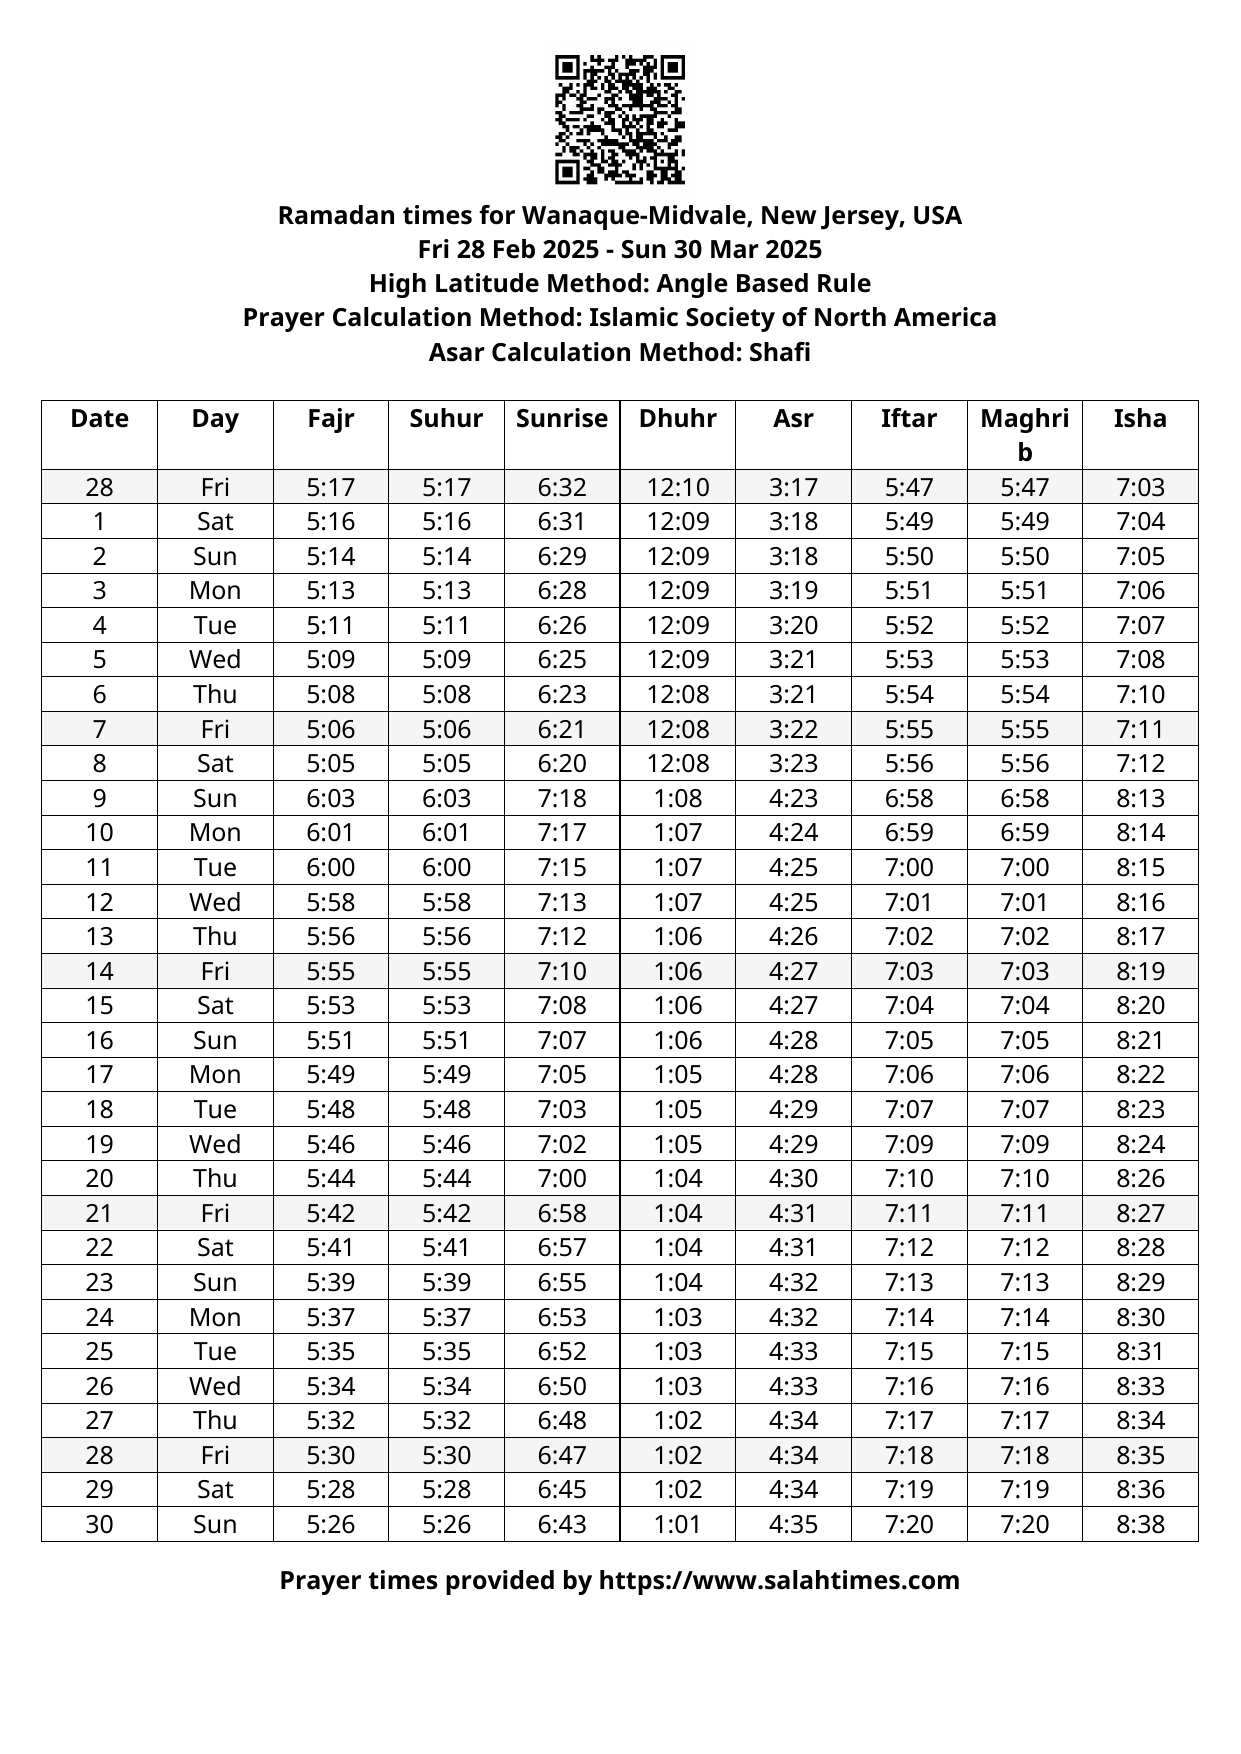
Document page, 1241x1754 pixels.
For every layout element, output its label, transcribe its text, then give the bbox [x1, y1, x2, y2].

table_cell 4:28 [736, 1023, 851, 1057]
table_cell 5:14 [389, 539, 504, 572]
table_cell 1:06 [621, 954, 735, 987]
table_cell 6:58 [968, 781, 1082, 814]
table_cell Sat [158, 746, 273, 780]
table_cell 1:05 [621, 1058, 735, 1091]
table_cell 5:55 [389, 954, 504, 987]
table_cell 12:09 [621, 574, 735, 607]
table_cell 1:06 [621, 919, 735, 953]
table_cell 6:59 [968, 816, 1082, 849]
table_cell 1:06 [621, 1023, 735, 1057]
table_cell 5:30 [274, 1438, 388, 1472]
table_cell 30 [42, 1507, 157, 1541]
table_cell 5:49 [389, 1058, 504, 1091]
table_cell 5:49 [852, 504, 967, 538]
table_cell 7:17 [505, 816, 619, 849]
table_cell 7:05 [968, 1023, 1082, 1057]
table_cell Sun [158, 781, 273, 814]
table_cell 4:26 [736, 919, 851, 953]
table_cell 5 [42, 643, 157, 676]
table_cell 12:09 [621, 504, 735, 538]
table_cell 6:58 [505, 1196, 619, 1229]
table_cell 7:05 [1083, 539, 1198, 572]
table_cell 7:12 [968, 1231, 1082, 1264]
table_cell 7:04 [852, 989, 967, 1022]
table_cell 6:47 [505, 1438, 619, 1472]
table_cell 5:34 [274, 1369, 388, 1402]
table_cell 1:04 [621, 1231, 735, 1264]
table_cell 7:09 [968, 1127, 1082, 1160]
table_cell 7:06 [1083, 574, 1198, 607]
table_cell Tue [158, 850, 273, 884]
table_cell 27 [42, 1404, 157, 1437]
table_cell 13 [42, 919, 157, 953]
table_cell 7:16 [968, 1369, 1082, 1402]
table_cell Tue [158, 1092, 273, 1126]
table_cell 5:55 [852, 712, 967, 745]
table_cell 1:03 [621, 1300, 735, 1333]
table_cell Wed [158, 1127, 273, 1160]
table_cell 7:07 [1083, 608, 1198, 642]
table_cell 11 [42, 850, 157, 884]
table_cell Sat [158, 1231, 273, 1264]
table_cell 6:01 [274, 816, 388, 849]
table_cell 7:18 [505, 781, 619, 814]
table_cell 5:16 [274, 504, 388, 538]
table_cell 7:06 [852, 1058, 967, 1091]
table_cell 12:10 [621, 470, 735, 503]
table_cell 5:08 [274, 677, 388, 711]
table_cell 6:31 [505, 504, 619, 538]
table_cell 8:38 [1083, 1507, 1198, 1541]
table_cell 6 [42, 677, 157, 711]
table_cell 5:51 [389, 1023, 504, 1057]
table_cell 5:53 [968, 643, 1082, 676]
text High Latitude Method: Angle Based Rule [42, 266, 1198, 300]
table_cell 7:01 [852, 885, 967, 918]
table_cell Mon [158, 816, 273, 849]
table_cell 7:03 [505, 1092, 619, 1126]
table_cell 4:29 [736, 1092, 851, 1126]
table_cell 18 [42, 1092, 157, 1126]
table_cell 5:39 [389, 1265, 504, 1299]
table_cell Sat [158, 989, 273, 1022]
table_cell 5:51 [274, 1023, 388, 1057]
table_cell 6:03 [274, 781, 388, 814]
table_cell 8:29 [1083, 1265, 1198, 1299]
table_cell 5:35 [389, 1334, 504, 1368]
table_cell 5:28 [274, 1473, 388, 1506]
table_cell 7:10 [968, 1161, 1082, 1195]
table_cell 1:02 [621, 1473, 735, 1506]
table_cell Thu [158, 677, 273, 711]
table_cell 1:02 [621, 1404, 735, 1437]
table_cell 8 [42, 746, 157, 780]
table_cell 7:19 [968, 1473, 1082, 1506]
table_cell 7:06 [968, 1058, 1082, 1091]
table_cell 17 [42, 1058, 157, 1091]
table_cell 5:41 [389, 1231, 504, 1264]
table_header Sunrise [505, 401, 619, 469]
table_cell 8:16 [1083, 885, 1198, 918]
table_cell 3:23 [736, 746, 851, 780]
table_cell 5:51 [968, 574, 1082, 607]
table_cell 8:34 [1083, 1404, 1198, 1437]
text Ramadan times for Wanaque-Midvale, New Jersey, USA [42, 198, 1198, 232]
table_cell 7:02 [505, 1127, 619, 1160]
table_cell 5:26 [274, 1507, 388, 1541]
table_cell 7:07 [968, 1092, 1082, 1126]
table_cell 4:27 [736, 989, 851, 1022]
table_cell 7:02 [968, 919, 1082, 953]
table_cell 5:11 [389, 608, 504, 642]
table_cell 5:34 [389, 1369, 504, 1402]
table_cell 4:34 [736, 1438, 851, 1472]
table_cell 7:14 [852, 1300, 967, 1333]
table_cell 7:18 [968, 1438, 1082, 1472]
table_cell 5:49 [274, 1058, 388, 1091]
table_cell 7:08 [505, 989, 619, 1022]
table_cell 8:31 [1083, 1334, 1198, 1368]
table_cell 1:03 [621, 1369, 735, 1402]
table_cell 6:29 [505, 539, 619, 572]
table_cell 5:58 [274, 885, 388, 918]
table_cell 7:03 [852, 954, 967, 987]
table_cell 5:32 [389, 1404, 504, 1437]
table_cell 6:00 [274, 850, 388, 884]
table_cell 4:23 [736, 781, 851, 814]
table_cell 5:32 [274, 1404, 388, 1437]
table_cell 14 [42, 954, 157, 987]
table_cell 7:12 [1083, 746, 1198, 780]
table_cell 7:07 [852, 1092, 967, 1126]
table_header Iftar [852, 401, 967, 469]
table_cell 4:33 [736, 1334, 851, 1368]
table_cell 3:20 [736, 608, 851, 642]
table_cell 6:25 [505, 643, 619, 676]
table_cell 4:31 [736, 1196, 851, 1229]
table_cell 7 [42, 712, 157, 745]
table_cell 7:07 [505, 1023, 619, 1057]
table_cell 5:48 [389, 1092, 504, 1126]
table_cell 5:17 [274, 470, 388, 503]
table_cell 7:18 [852, 1438, 967, 1472]
table_cell 7:12 [505, 919, 619, 953]
table_cell 5:14 [274, 539, 388, 572]
table_cell Sun [158, 1265, 273, 1299]
table_cell 6:28 [505, 574, 619, 607]
table_cell 8:36 [1083, 1473, 1198, 1506]
table_cell 3:21 [736, 643, 851, 676]
table_header Dhuhr [621, 401, 735, 469]
table_cell 8:33 [1083, 1369, 1198, 1402]
table_cell 4:25 [736, 850, 851, 884]
table_cell 8:15 [1083, 850, 1198, 884]
table_cell 7:03 [968, 954, 1082, 987]
table_cell 5:56 [389, 919, 504, 953]
table_cell 5:54 [852, 677, 967, 711]
table_cell 6:59 [852, 816, 967, 849]
table_cell 5:42 [389, 1196, 504, 1229]
table_cell 1:04 [621, 1196, 735, 1229]
table_cell 4:30 [736, 1161, 851, 1195]
table_cell 7:19 [852, 1473, 967, 1506]
table_cell 2 [42, 539, 157, 572]
table_cell 5:47 [852, 470, 967, 503]
table_cell 6:45 [505, 1473, 619, 1506]
table_cell 7:10 [1083, 677, 1198, 711]
table_cell 7:20 [968, 1507, 1082, 1541]
table_cell 5:47 [968, 470, 1082, 503]
table_header Day [158, 401, 273, 469]
table_cell 7:04 [1083, 504, 1198, 538]
table_cell 8:27 [1083, 1196, 1198, 1229]
table_cell 8:17 [1083, 919, 1198, 953]
table_cell 8:14 [1083, 816, 1198, 849]
table_cell 7:05 [505, 1058, 619, 1091]
table_cell 5:56 [968, 746, 1082, 780]
table_cell Mon [158, 1300, 273, 1333]
table_cell 1:07 [621, 816, 735, 849]
table_cell 7:04 [968, 989, 1082, 1022]
picture [542, 41, 699, 198]
table_cell 4:28 [736, 1058, 851, 1091]
table_cell Fri [158, 1438, 273, 1472]
table_cell Mon [158, 1058, 273, 1091]
table_cell 6:50 [505, 1369, 619, 1402]
table_cell 16 [42, 1023, 157, 1057]
table_cell Thu [158, 1161, 273, 1195]
table_cell 6:53 [505, 1300, 619, 1333]
table_cell 12:09 [621, 539, 735, 572]
table_cell 5:42 [274, 1196, 388, 1229]
table_cell 5:53 [274, 989, 388, 1022]
table_cell 5:39 [274, 1265, 388, 1299]
table_cell 7:17 [968, 1404, 1082, 1437]
table_cell 4:32 [736, 1300, 851, 1333]
table_cell Thu [158, 1404, 273, 1437]
table_cell 5:35 [274, 1334, 388, 1368]
table_cell 6:57 [505, 1231, 619, 1264]
table_cell 25 [42, 1334, 157, 1368]
table_cell 7:13 [505, 885, 619, 918]
table_cell Thu [158, 919, 273, 953]
table_cell 1:04 [621, 1265, 735, 1299]
table_cell 5:05 [274, 746, 388, 780]
table_cell 5:13 [274, 574, 388, 607]
table_cell 7:16 [852, 1369, 967, 1402]
table_cell 3:18 [736, 504, 851, 538]
table_cell 6:23 [505, 677, 619, 711]
table_cell 7:20 [852, 1507, 967, 1541]
table_cell 7:15 [968, 1334, 1082, 1368]
table_cell 12 [42, 885, 157, 918]
table_cell 8:13 [1083, 781, 1198, 814]
table_cell 3:18 [736, 539, 851, 572]
table_cell 4:25 [736, 885, 851, 918]
table_cell 12:09 [621, 608, 735, 642]
table_header Asr [736, 401, 851, 469]
table_cell 6:32 [505, 470, 619, 503]
table_cell 1:07 [621, 850, 735, 884]
table_cell 7:13 [852, 1265, 967, 1299]
text Prayer Calculation Method: Islamic Society of North America [42, 300, 1198, 334]
table_cell 1:04 [621, 1161, 735, 1195]
table_cell 7:08 [1083, 643, 1198, 676]
table_cell 5:26 [389, 1507, 504, 1541]
table_cell 10 [42, 816, 157, 849]
table_cell 8:22 [1083, 1058, 1198, 1091]
table_cell 8:28 [1083, 1231, 1198, 1264]
table_header Isha [1083, 401, 1198, 469]
table_cell 4:34 [736, 1473, 851, 1506]
table_cell 8:24 [1083, 1127, 1198, 1160]
table_cell 28 [42, 470, 157, 503]
table_cell 15 [42, 989, 157, 1022]
table_cell 1:08 [621, 781, 735, 814]
table_cell 7:11 [1083, 712, 1198, 745]
table_cell 6:01 [389, 816, 504, 849]
table_cell Sat [158, 504, 273, 538]
table_cell 26 [42, 1369, 157, 1402]
table_cell 5:46 [389, 1127, 504, 1160]
table_cell 5:37 [274, 1300, 388, 1333]
table_cell 8:19 [1083, 954, 1198, 987]
table_cell Sun [158, 539, 273, 572]
table_cell 4:34 [736, 1404, 851, 1437]
table_cell 5:30 [389, 1438, 504, 1472]
table_cell 7:00 [968, 850, 1082, 884]
table_cell 5:09 [389, 643, 504, 676]
table_cell 1 [42, 504, 157, 538]
table_cell 6:52 [505, 1334, 619, 1368]
table_cell 7:13 [968, 1265, 1082, 1299]
table_header Fajr [274, 401, 388, 469]
table_cell 1:01 [621, 1507, 735, 1541]
table_cell 7:11 [852, 1196, 967, 1229]
table_cell 5:37 [389, 1300, 504, 1333]
table_cell 6:48 [505, 1404, 619, 1437]
table_cell 5:09 [274, 643, 388, 676]
table_cell 7:09 [852, 1127, 967, 1160]
table_cell 23 [42, 1265, 157, 1299]
table_cell 1:05 [621, 1092, 735, 1126]
table_cell 6:21 [505, 712, 619, 745]
table_cell 7:17 [852, 1404, 967, 1437]
table_cell 7:00 [505, 1161, 619, 1195]
table_cell 4:35 [736, 1507, 851, 1541]
table_cell 5:44 [274, 1161, 388, 1195]
text Prayer times provided by https://www.salahtimes.com [42, 1563, 1198, 1597]
table_cell 6:00 [389, 850, 504, 884]
table_cell 5:11 [274, 608, 388, 642]
table_cell 21 [42, 1196, 157, 1229]
table_cell 4:31 [736, 1231, 851, 1264]
table_cell 5:41 [274, 1231, 388, 1264]
table_cell 5:06 [274, 712, 388, 745]
table_cell 5:05 [389, 746, 504, 780]
table_cell 5:52 [968, 608, 1082, 642]
table_cell 7:11 [968, 1196, 1082, 1229]
table_cell 7:15 [852, 1334, 967, 1368]
table_cell 5:28 [389, 1473, 504, 1506]
table_cell 5:50 [968, 539, 1082, 572]
table_cell 3:22 [736, 712, 851, 745]
table_cell 20 [42, 1161, 157, 1195]
table_cell Fri [158, 470, 273, 503]
table_cell 6:03 [389, 781, 504, 814]
table_cell 8:26 [1083, 1161, 1198, 1195]
table_cell Wed [158, 643, 273, 676]
table_cell 12:08 [621, 746, 735, 780]
table_cell 5:44 [389, 1161, 504, 1195]
table_cell Sun [158, 1023, 273, 1057]
text Fri 28 Feb 2025 - Sun 30 Mar 2025 [42, 232, 1198, 266]
table_cell Fri [158, 1196, 273, 1229]
table_cell 7:00 [852, 850, 967, 884]
table_header Date [42, 401, 157, 469]
table_cell 7:10 [852, 1161, 967, 1195]
table_cell 6:55 [505, 1265, 619, 1299]
table_cell Sat [158, 1473, 273, 1506]
table_cell Mon [158, 574, 273, 607]
table_cell 5:50 [852, 539, 967, 572]
table_cell 8:20 [1083, 989, 1198, 1022]
table_cell 4:29 [736, 1127, 851, 1160]
table_cell 5:53 [852, 643, 967, 676]
table_cell 1:03 [621, 1334, 735, 1368]
table_cell 19 [42, 1127, 157, 1160]
table_cell 5:55 [968, 712, 1082, 745]
table_cell 4:24 [736, 816, 851, 849]
table_cell Fri [158, 954, 273, 987]
table_cell 7:12 [852, 1231, 967, 1264]
text Asar Calculation Method: Shafi [42, 334, 1198, 368]
table_cell 4 [42, 608, 157, 642]
table_cell 7:05 [852, 1023, 967, 1057]
table_cell 5:55 [274, 954, 388, 987]
table_cell Tue [158, 1334, 273, 1368]
table_cell 3:21 [736, 677, 851, 711]
table_cell 1:06 [621, 989, 735, 1022]
table_cell 5:17 [389, 470, 504, 503]
table_cell Tue [158, 608, 273, 642]
table_cell 6:20 [505, 746, 619, 780]
table_cell 6:58 [852, 781, 967, 814]
table_cell 8:21 [1083, 1023, 1198, 1057]
table_cell 8:35 [1083, 1438, 1198, 1472]
table_cell 3 [42, 574, 157, 607]
table_cell 4:33 [736, 1369, 851, 1402]
table_cell 3:17 [736, 470, 851, 503]
table_cell 12:08 [621, 712, 735, 745]
table_cell 12:08 [621, 677, 735, 711]
table_cell Sun [158, 1507, 273, 1541]
table_cell 5:52 [852, 608, 967, 642]
table_cell 9 [42, 781, 157, 814]
table_cell 5:13 [389, 574, 504, 607]
table_cell 7:15 [505, 850, 619, 884]
table_cell 12:09 [621, 643, 735, 676]
table_cell 3:19 [736, 574, 851, 607]
table_cell 5:46 [274, 1127, 388, 1160]
table_cell 1:05 [621, 1127, 735, 1160]
table_cell 29 [42, 1473, 157, 1506]
table_cell Wed [158, 1369, 273, 1402]
table_cell 5:56 [274, 919, 388, 953]
table_cell 5:51 [852, 574, 967, 607]
table_cell 8:23 [1083, 1092, 1198, 1126]
table_cell 5:53 [389, 989, 504, 1022]
table_cell Wed [158, 885, 273, 918]
table_cell 22 [42, 1231, 157, 1264]
table_cell 4:32 [736, 1265, 851, 1299]
table_cell Fri [158, 712, 273, 745]
table_cell 6:26 [505, 608, 619, 642]
table_cell 28 [42, 1438, 157, 1472]
table_cell 5:58 [389, 885, 504, 918]
table_cell 7:10 [505, 954, 619, 987]
table_header Maghrib [968, 401, 1082, 469]
table_cell 7:02 [852, 919, 967, 953]
table_cell 5:49 [968, 504, 1082, 538]
table_cell 7:14 [968, 1300, 1082, 1333]
table_cell 5:08 [389, 677, 504, 711]
table_cell 5:16 [389, 504, 504, 538]
table_cell 5:54 [968, 677, 1082, 711]
table_cell 24 [42, 1300, 157, 1333]
table_cell 6:43 [505, 1507, 619, 1541]
table_cell 4:27 [736, 954, 851, 987]
table_cell 7:01 [968, 885, 1082, 918]
table_cell 7:03 [1083, 470, 1198, 503]
table_cell 5:48 [274, 1092, 388, 1126]
table_cell 8:30 [1083, 1300, 1198, 1333]
table_cell 5:56 [852, 746, 967, 780]
table_cell 5:06 [389, 712, 504, 745]
table_cell 1:02 [621, 1438, 735, 1472]
table_cell 1:07 [621, 885, 735, 918]
table_header Suhur [389, 401, 504, 469]
